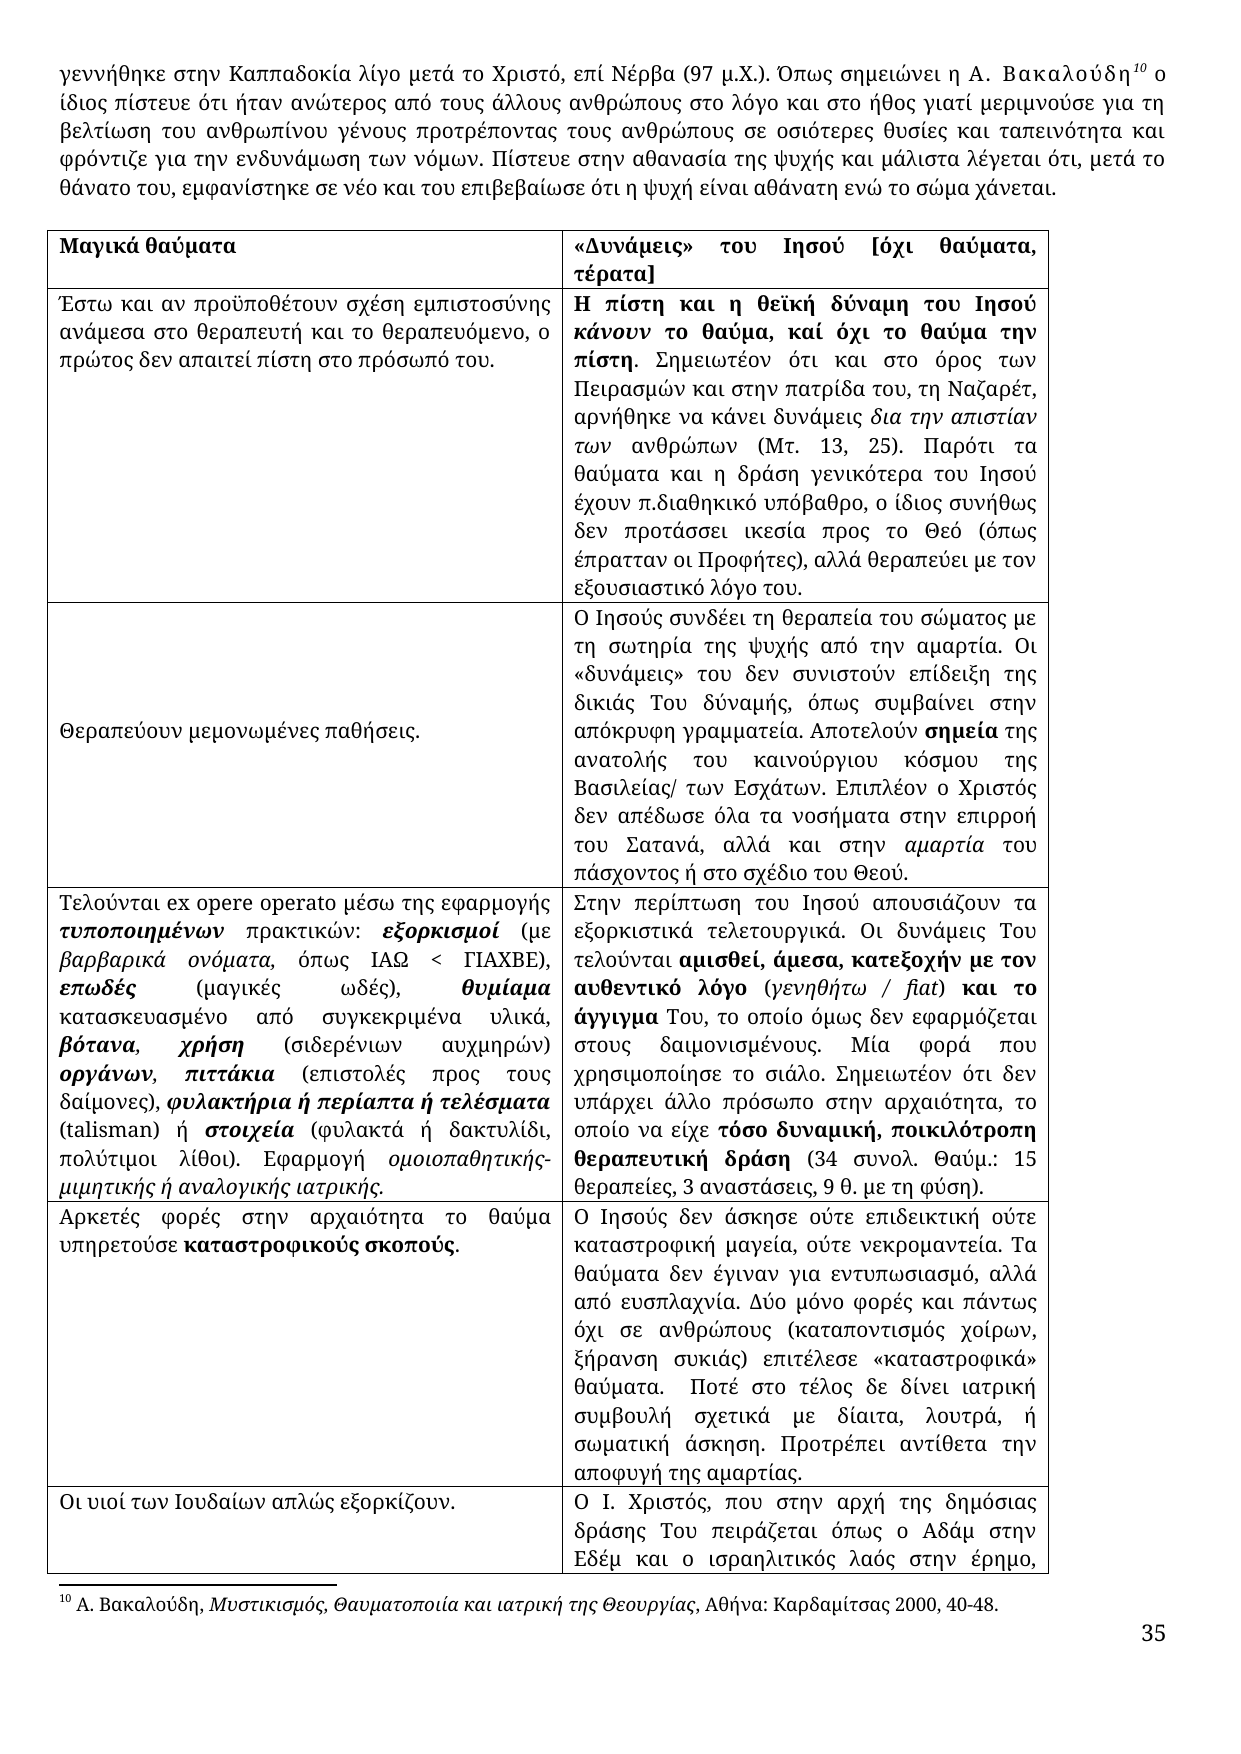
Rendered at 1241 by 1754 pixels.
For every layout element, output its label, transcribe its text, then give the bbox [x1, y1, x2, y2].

table_cell Θεραπεύουν μεμονωμένες παθήσεις. [48, 603, 562, 887]
table_cell Ο Ιησούς δεν άσκησε ούτε επιδεικτική ούτε καταστροφική μαγεία, ούτε νεκρομαντεία. Τα θαύματα δεν έγιναν για εντυπωσιασμό, αλλά από ευσπλαχνία. Δύο μόνο φορές και πάντως όχι σε ανθρώπους (καταποντισμός χοίρων, ξήρανση συκιάς) επιτέλεσε «καταστροφικά» θαύματα. Ποτέ στο τέλος δε δίνει ιατρική συμβουλή σχετικά με δίαιτα, λουτρά, ή σωματική άσκηση. Προτρέπει αντίθετα την αποφυγή της αμαρτίας. [563, 1202, 1048, 1486]
table_cell Αρκετές φορές στην αρχαιότητα το θαύμα υπηρετούσε καταστροφικούς σκοπούς. [48, 1202, 562, 1486]
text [59, 59, 1166, 201]
table_cell στην περίπτωση του Ιησού απουσιάζουν τα εξορκιστικά τελετουργικά. Οι δυνάμεις Του τελούνται αμισθεί, άμεσα, κατεξοχήν με τον αυθεντικό λόγο (γενηθήτω / fiat) και το άγγιγμα του, το οποίο όμως δεν εφαρμόζεται στους δαιμονισμένους. Μία φορά που χρησιμοποίησε το σιάλο. Σημειωτέον ότι δεν υπάρχει άλλο πρόσωπο στην αρχαιότητα, το οποίο να είχε τόσο δυναμική, ποικιλότροπη θεραπευτική δράση (34 συνολ. Θαύμ.: 15 θεραπείες, 3 αναστάσεις, 9 θ. με τη φύση). [563, 888, 1048, 1201]
table_cell Η πίστη και η θεϊκή δύναμη του Ιησού κάνουν το θαύμα, καί όχι το θαύμα την πίστη. Σημειωτέον ότι και στο όρος των πειρασμών και στην πατρίδα του, τη Ναζαρέτ, αρνήθηκε να κάνει δυνάμεις δια την απιστίαν των ανθρώπων (Μτ. 13, 25). παρότι τα θαύματα και η δράση γενικότερα του Ιησού έχουν π.διαθηκικό υπόβαθρο, ο ίδιος συνήθως δεν προτάσσει ικεσία προς το Θεό (όπως έπρατταν οι Προφήτες), αλλά θεραπεύει με τον εξουσιαστικό λόγο του. [563, 289, 1048, 602]
table_header «Δυνάμεις» του Ιησού [όχι θαύματα, τέρατα] [563, 231, 1048, 288]
table_cell Έστω και αν προϋποθέτουν σχέση εμπιστοσύνης ανάμεσα στο θεραπευτή και το θεραπευόμενο, ο πρώτος δεν απαιτεί πίστη στο πρόσωπό του. [48, 289, 562, 602]
table_cell Τελούνται ex opere operato μέσω της εφαρμογής τυποποιημένων πρακτικών: εξορκισμοί (με βαρβαρικά ονόματα, όπως ΙΑΩ < ΓΙΑΧΒΕ), επωδές (μαγικές ωδές), θυμίαμα κατασκευασμένο από συγκεκριμένα υλικά, βότανα, χρήση (σιδερένιων αυχμηρών) οργάνων, πιττάκια (επιστολές προς τους δαίμονες), φυλακτήρια ή περίαπτα ή τελέσματα (talisman) ή στοιχεία (φυλακτά ή δακτυλίδι, πολύτιμοι λίθοι). Εφαρμογή ομοιοπαθητικής- μιμητικής ή αναλογικής ιατρικής. [48, 888, 562, 1201]
table_header Μαγικά θαύματα [48, 231, 562, 288]
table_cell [48, 1487, 562, 1573]
table_cell Ο Ιησούς συνδέει τη θεραπεία του σώματος με τη σωτηρία της ψυχής από την αμαρτία. Οι «δυνάμεις» του δεν συνιστούν επίδειξη της δικιάς Του δύναμής, όπως συμβαίνει στην απόκρυφη γραμματεία. αποτελούν σημεία της ανατολής του καινούργιου κόσμου της Βασιλείας/ των Εσχάτων. Επιπλέον ο Χριστός δεν απέδωσε όλα τα νοσήματα στην επιρροή του σατανά, αλλά και στην αμαρτία του πάσχοντος ή στο σχέδιο του Θεού. [563, 603, 1048, 887]
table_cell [563, 1487, 1048, 1573]
